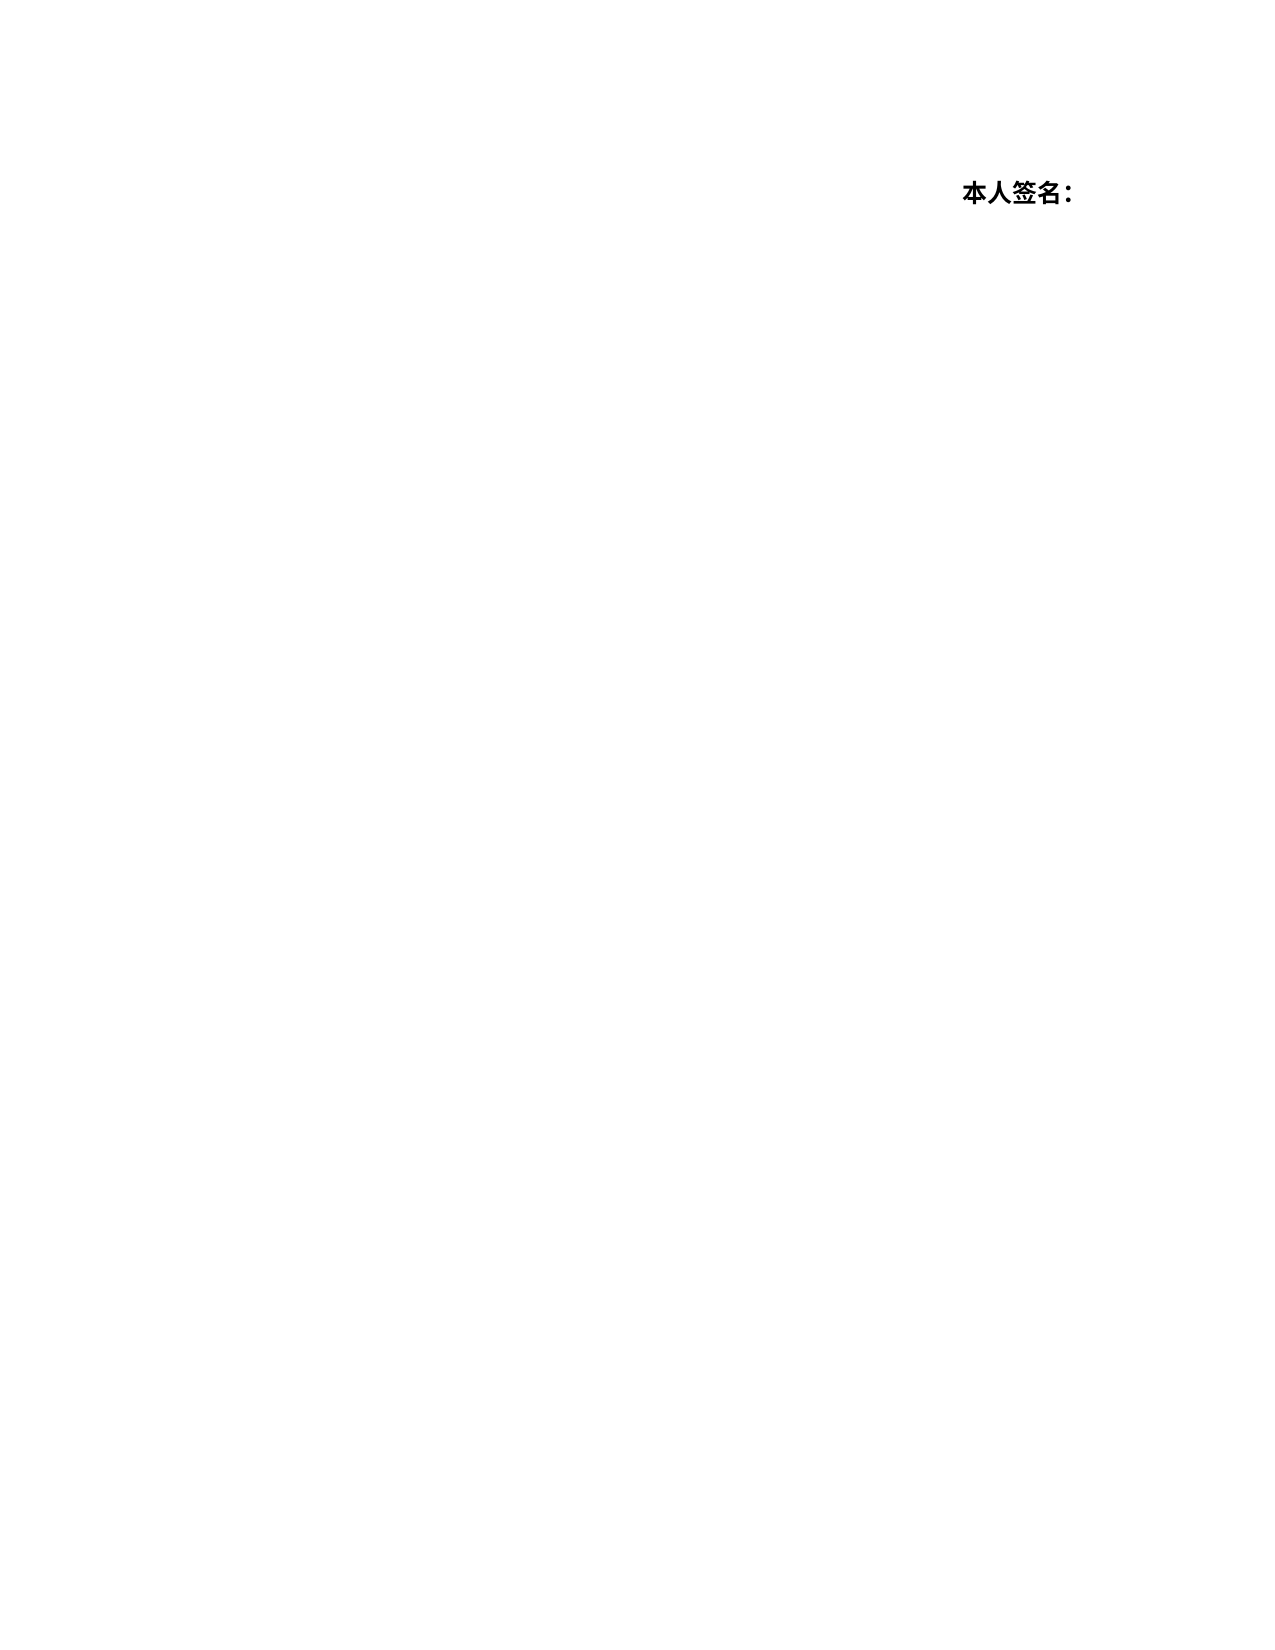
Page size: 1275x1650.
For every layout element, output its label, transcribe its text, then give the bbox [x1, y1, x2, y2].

text 本人签名： [209, 159, 1087, 224]
